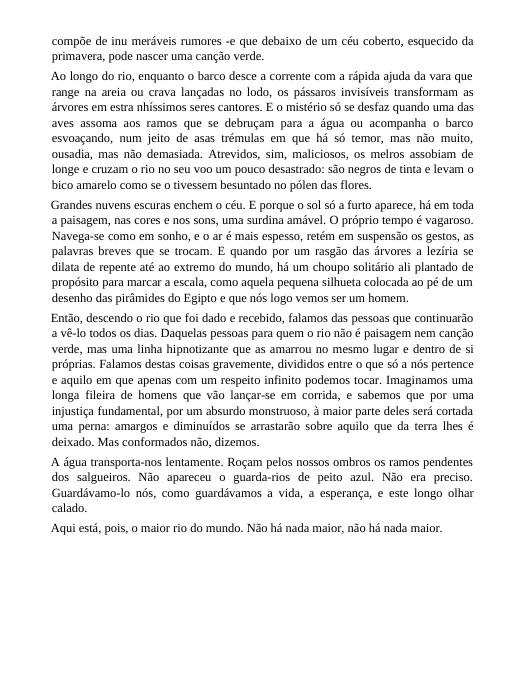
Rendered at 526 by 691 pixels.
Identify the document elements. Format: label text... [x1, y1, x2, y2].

text Aqui está, pois, o maior rio do mundo. Não há nada maior, não há nada maior. [51, 521, 474, 535]
text Ao longo do rio, enquanto o barco desce a corrente com a rápida ajuda da vara que range na areia ou crava lançadas no lodo, os pássaros invisíveis transformam as árvores em estra nhíssimos seres cantores. E o mistério só se desfaz quando uma das aves assoma aos ramos que se debruçam para a água ou acompanha o barco esvoaçando, num jeito de asas trémulas em que há só temor, mas não muito, ousadia, mas não demasiada. Atrevidos, sim, maliciosos, os melros assobiam de longe e cruzam o rio no seu voo um pouco desastrado: são negros de tinta e levam o bico amarelo como se o tivessem besuntado no pólen das flores. [51, 69, 474, 192]
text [51, 33, 474, 63]
text A água transporta-nos lentamente. Roçam pelos nossos ombros os ramos pendentes dos salgueiros. Não apareceu o guarda-rios de peito azul. Não era preciso. Guardávamo-lo nós, como guardávamos a vida, a esperança, e este longo olhar calado. [51, 454, 474, 515]
text Grandes nuvens escuras enchem o céu. E porque o sol só a furto aparece, há em toda a paisagem, nas cores e nos sons, uma surdina amável. O próprio tempo é vagaroso. Navega-se como em sonho, e o ar é mais espesso, retém em suspensão os gestos, as palavras breves que se trocam. E quando por um rasgão das árvores a lezíria se dilata de repente até ao extremo do mundo, há um choupo solitário ali plantado de propósito para marcar a escala, como aquela pequena silhueta colocada ao pé de um desenho das pirâmides do Egipto e que nós logo vemos ser um homem. [51, 197, 474, 305]
text Então, descendo o rio que foi dado e recebido, falamos das pessoas que continuarão a vê-lo todos os dias. Daquelas pessoas para quem o rio não é paisagem nem canção verde, mas uma linha hipnotizante que as amarrou no mesmo lugar e dentro de si próprias. Falamos destas coisas gravemente, divididos entre o que só a nós pertence e aquilo em que apenas com um respeito infinito podemos tocar. Imaginamos uma longa fileira de homens que vão lançar-se em corrida, e sabemos que por uma injustiça fundamental, por um absurdo monstruoso, à maior parte deles será cortada uma perna: amargos e diminuídos se arrastarão sobre aquilo que da terra lhes é deixado. Mas conformados não, dizemos. [51, 310, 474, 449]
